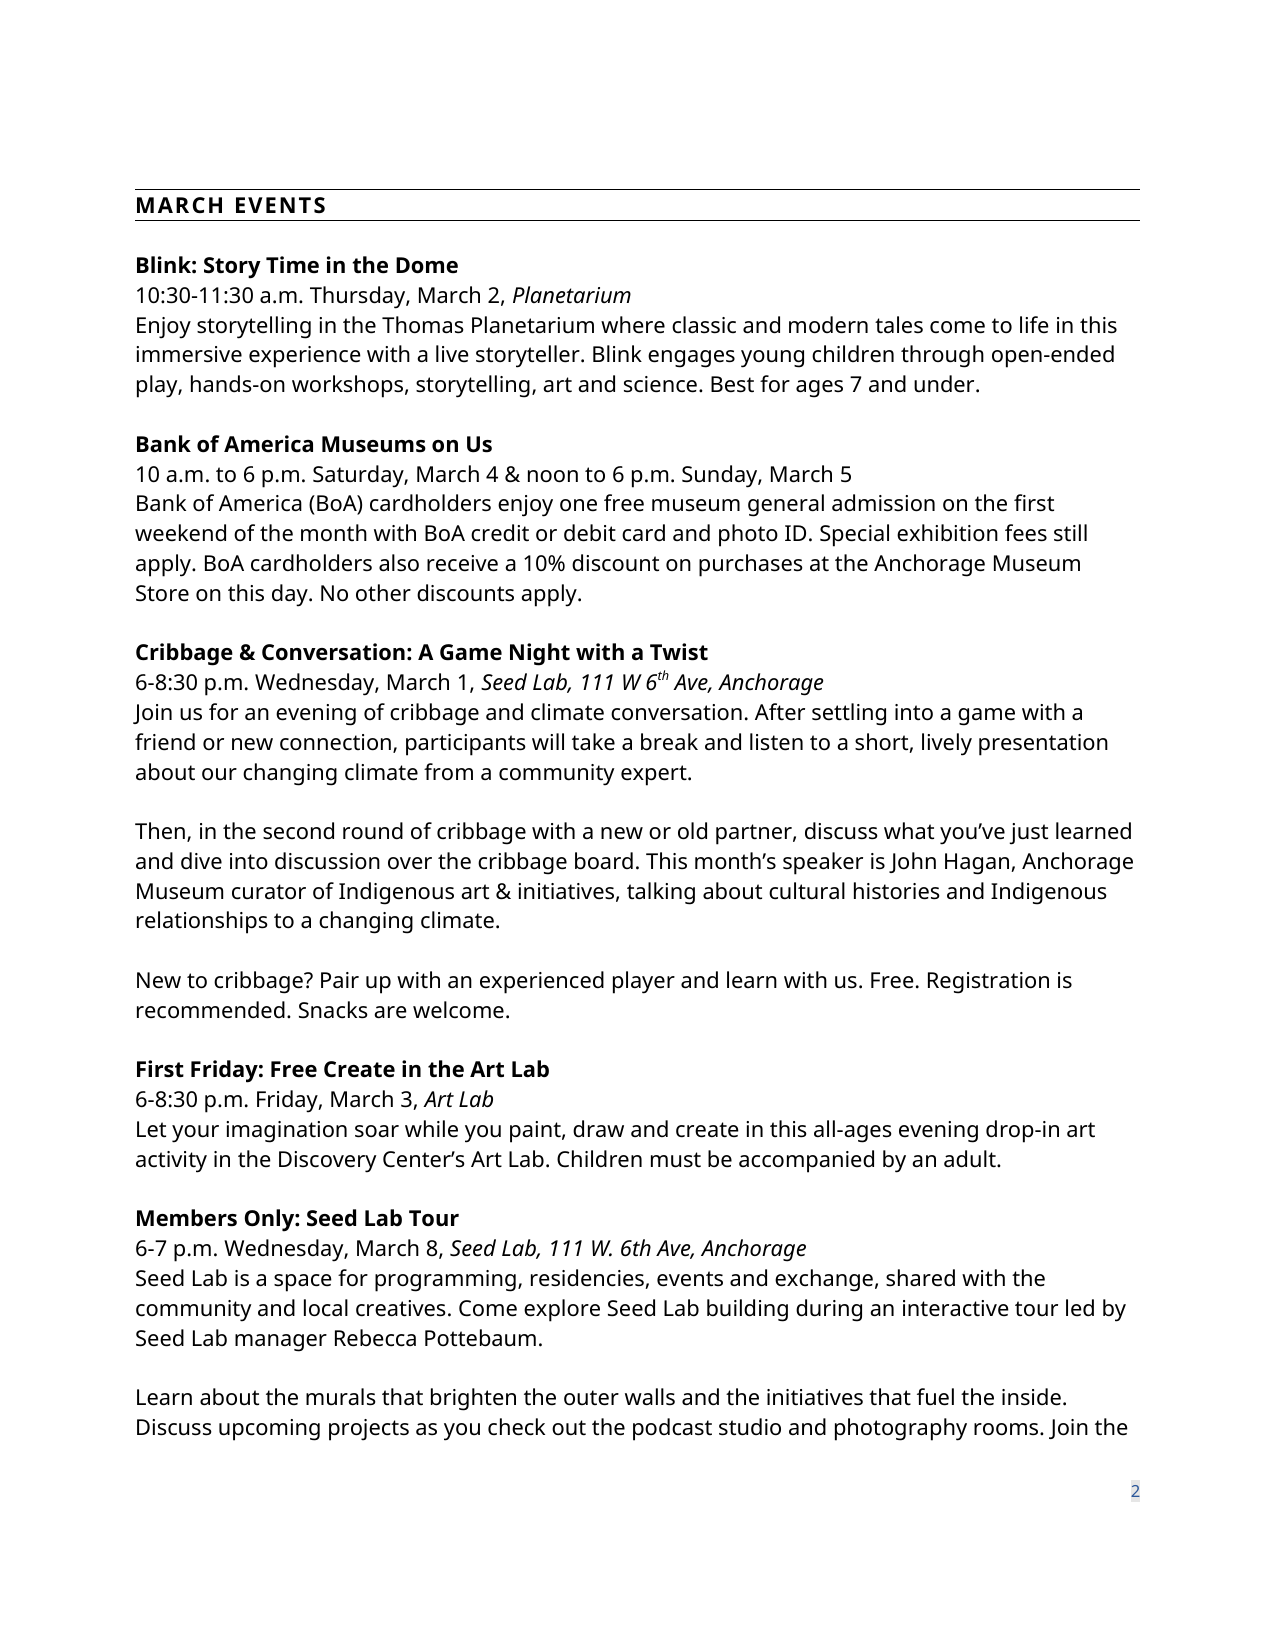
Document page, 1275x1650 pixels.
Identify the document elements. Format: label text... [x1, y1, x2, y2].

text First Friday: Free Create in the Art Lab [135, 1054, 1140, 1084]
text Cribbage & Conversation: A Game Night with a Twist [135, 637, 1140, 667]
text Blink: Story Time in the Dome [135, 250, 1140, 280]
subtitle MARCH EVENTS [135, 190, 1140, 220]
text Bank of America Museums on Us [135, 429, 1140, 458]
text 10 a.m. to 6 p.m. Saturday, March 4 & noon to 6 p.m. Sunday, March 5 [135, 458, 1140, 488]
text 10:30-11:30 a.m. Thursday, March 2, Planetarium [135, 280, 1140, 309]
text Bank of America (BoA) cardholders enjoy one free museum general admission on the first weekend of the month with BoA credit or debit card and photo ID. Special exhibition fees still apply. BoA cardholders also receive a 10% discount on purchases at the Anchorage Museum Store on this day. No other discounts apply. [135, 488, 1140, 607]
text 6-8:30 p.m. Friday, March 3, Art Lab [135, 1084, 1140, 1114]
text Then, in the second round of cribbage with a new or old partner, discuss what you’ve just learned and dive into discussion over the cribbage board. This month’s speaker is John Hagan, Anchorage Museum curator of Indigenous art & initiatives, talking about cultural histories and Indigenous relationships to a changing climate. [135, 816, 1140, 935]
text 6-8:30 p.m. Wednesday, March 1, Seed Lab, 111 W 6th Ave, Anchorage [135, 667, 1140, 697]
text 6-7 p.m. Wednesday, March 8, Seed Lab, 111 W. 6th Ave, Anchorage [135, 1233, 1140, 1263]
text Enjoy storytelling in the Thomas Planetarium where classic and modern tales come to life in this immersive experience with a live storyteller. Blink engages young children through open-ended play, hands-on workshops, storytelling, art and science. Best for ages 7 and under. [135, 309, 1140, 399]
text New to cribbage? Pair up with an experienced player and learn with us. Free. Registration is recommended. Snacks are welcome. [135, 965, 1140, 1024]
text Seed Lab is a space for programming, residencies, events and exchange, shared with the community and local creatives. Come explore Seed Lab building during an interactive tour led by Seed Lab manager Rebecca Pottebaum. [135, 1263, 1140, 1352]
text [135, 1382, 1140, 1442]
text Members Only: Seed Lab Tour [135, 1203, 1140, 1233]
text Let your imagination soar while you paint, draw and create in this all-ages evening drop-in art activity in the Discovery Center’s Art Lab. Children must be accompanied by an adult. [135, 1114, 1140, 1173]
text Join us for an evening of cribbage and climate conversation. After settling into a game with a friend or new connection, participants will take a break and listen to a short, lively presentation about our changing climate from a community expert. [135, 697, 1140, 786]
